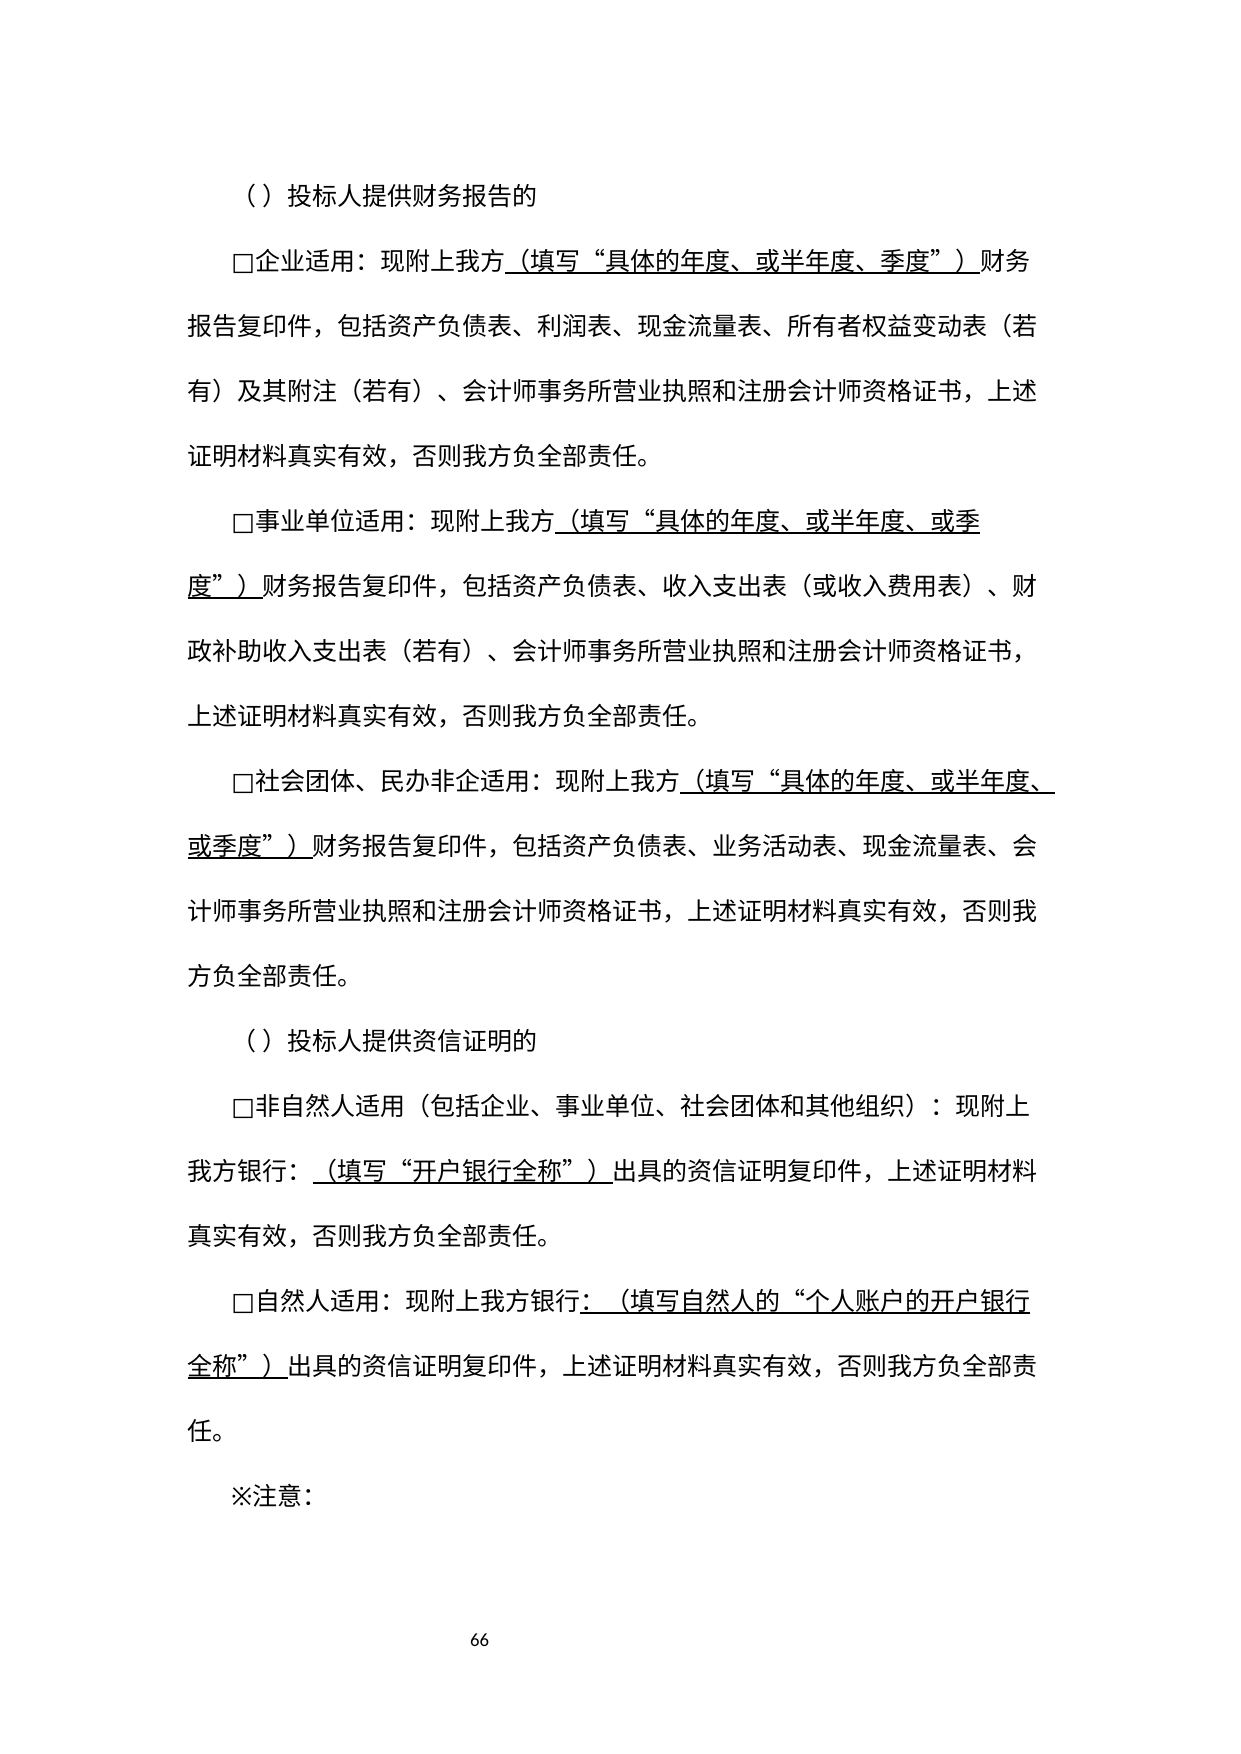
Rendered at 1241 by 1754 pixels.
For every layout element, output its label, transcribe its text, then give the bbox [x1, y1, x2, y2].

text ※注意： [187, 1462, 1053, 1527]
text □非自然人适用（包括企业、事业单位、社会团体和其他组织）：现附上我方银行：（填写“开户银行全称”）出具的资信证明复印件，上述证明材料真实有效，否则我方负全部责任。 [187, 1072, 1053, 1267]
text （ ）投标人提供财务报告的 [187, 162, 1053, 227]
text □社会团体、民办非企适用：现附上我方（填写“具体的年度、或半年度、或季度”）财务报告复印件，包括资产负债表、业务活动表、现金流量表、会计师事务所营业执照和注册会计师资格证书，上述证明材料真实有效，否则我方负全部责任。 [187, 747, 1053, 1007]
text □企业适用：现附上我方（填写“具体的年度、或半年度、季度”）财务报告复印件，包括资产负债表、利润表、现金流量表、所有者权益变动表（若有）及其附注（若有）、会计师事务所营业执照和注册会计师资格证书，上述证明材料真实有效，否则我方负全部责任。 [187, 227, 1053, 487]
text □事业单位适用：现附上我方（填写“具体的年度、或半年度、或季度”）财务报告复印件，包括资产负债表、收入支出表（或收入费用表）、财政补助收入支出表（若有）、会计师事务所营业执照和注册会计师资格证书，上述证明材料真实有效，否则我方负全部责任。 [187, 487, 1053, 747]
text □自然人适用：现附上我方银行：（填写自然人的“个人账户的开户银行全称”）出具的资信证明复印件，上述证明材料真实有效，否则我方负全部责任。 [187, 1267, 1053, 1462]
text （ ）投标人提供资信证明的 [187, 1007, 1053, 1072]
